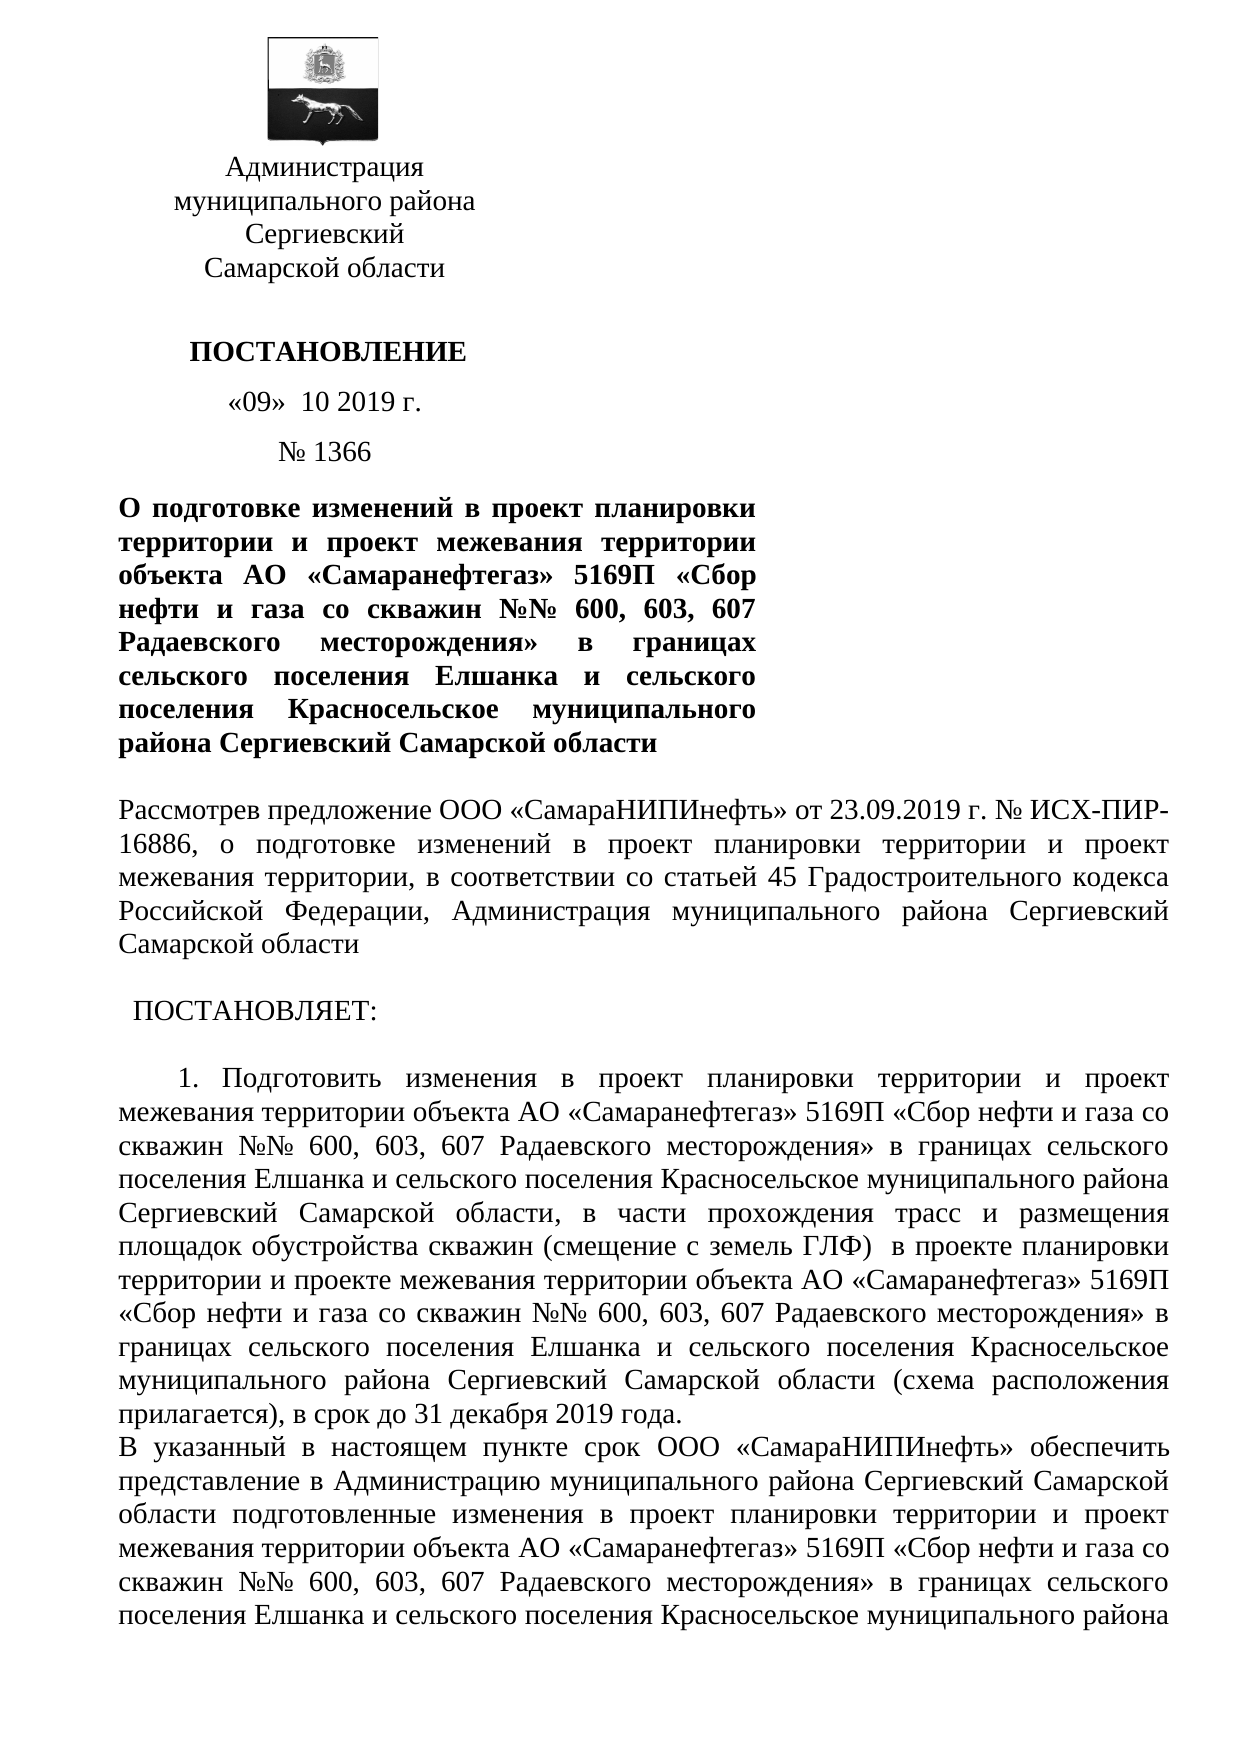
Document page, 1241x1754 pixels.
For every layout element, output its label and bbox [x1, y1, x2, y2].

table_header [107, 490, 1181, 1631]
picture [267, 37, 379, 146]
